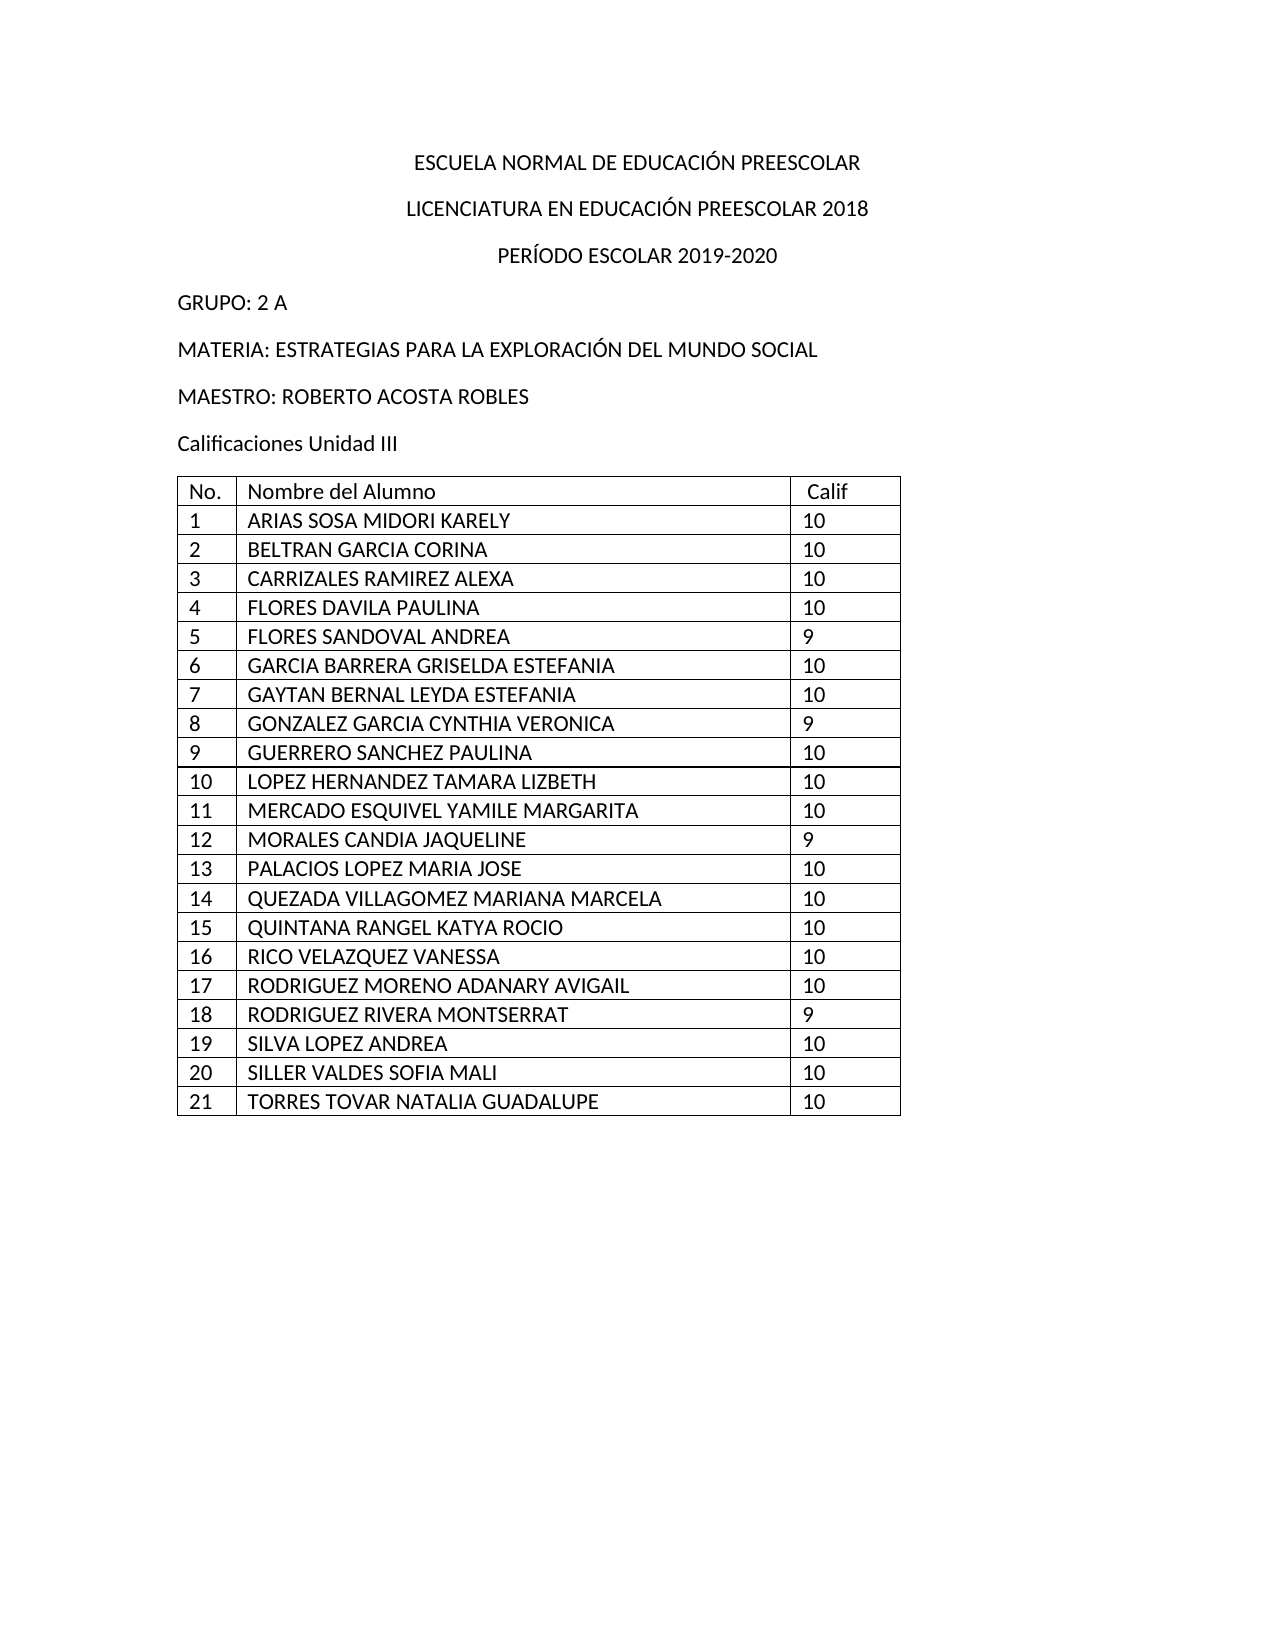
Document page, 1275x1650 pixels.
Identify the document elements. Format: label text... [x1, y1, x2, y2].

table_cell 10 [791, 535, 900, 563]
table_cell FLORES SANDOVAL ANDREA [237, 622, 790, 650]
table_header Nombre del Alumno [237, 477, 790, 505]
table_cell 7 [178, 680, 236, 708]
table_cell 19 [178, 1029, 236, 1057]
table_cell 10 [791, 506, 900, 534]
table_cell 10 [791, 796, 900, 824]
table_cell 10 [178, 768, 236, 795]
table_cell 10 [791, 971, 900, 999]
text MATERIA: ESTRATEGIAS PARA LA EXPLORACIÓN DEL MUNDO SOCIAL [177, 335, 1098, 363]
table_cell 10 [791, 1029, 900, 1057]
table_cell RODRIGUEZ RIVERA MONTSERRAT [237, 1000, 790, 1028]
table_cell 16 [178, 942, 236, 970]
table_cell 4 [178, 593, 236, 621]
table_cell LOPEZ HERNANDEZ TAMARA LIZBETH [237, 768, 790, 795]
table_cell 6 [178, 651, 236, 679]
table_cell 10 [791, 564, 900, 592]
text GRUPO: 2 A [177, 288, 1098, 316]
table_cell 3 [178, 564, 236, 592]
table_cell QUEZADA VILLAGOMEZ MARIANA MARCELA [237, 884, 790, 912]
table_cell 9 [178, 738, 236, 766]
table_cell 1 [178, 506, 236, 534]
table_cell 9 [791, 1000, 900, 1028]
table_cell 9 [791, 709, 900, 737]
table_cell RODRIGUEZ MORENO ADANARY AVIGAIL [237, 971, 790, 999]
table_cell 8 [178, 709, 236, 737]
text MAESTRO: ROBERTO ACOSTA ROBLES [177, 382, 1098, 410]
text PERÍODO ESCOLAR 2019-2020 [177, 241, 1098, 269]
table_cell MORALES CANDIA JAQUELINE [237, 826, 790, 853]
table_cell MERCADO ESQUIVEL YAMILE MARGARITA [237, 796, 790, 824]
table_cell 9 [791, 622, 900, 650]
table_cell 10 [791, 738, 900, 766]
table_cell 10 [791, 942, 900, 970]
table_cell 10 [791, 884, 900, 912]
table_cell 10 [791, 768, 900, 795]
table_cell 10 [791, 855, 900, 883]
table_cell RICO VELAZQUEZ VANESSA [237, 942, 790, 970]
table_cell 2 [178, 535, 236, 563]
table_cell SILVA LOPEZ ANDREA [237, 1029, 790, 1057]
table_cell BELTRAN GARCIA CORINA [237, 535, 790, 563]
table_cell 14 [178, 884, 236, 912]
table_cell ARIAS SOSA MIDORI KARELY [237, 506, 790, 534]
table_cell PALACIOS LOPEZ MARIA JOSE [237, 855, 790, 883]
table_cell GUERRERO SANCHEZ PAULINA [237, 738, 790, 766]
table_cell 11 [178, 796, 236, 824]
table_cell GONZALEZ GARCIA CYNTHIA VERONICA [237, 709, 790, 737]
table_header No. [178, 477, 236, 505]
table_header Calif [791, 477, 900, 505]
table_cell 10 [791, 1087, 900, 1115]
text ESCUELA NORMAL DE EDUCACIÓN PREESCOLAR [177, 148, 1098, 176]
text LICENCIATURA EN EDUCACIÓN PREESCOLAR 2018 [177, 194, 1098, 222]
table_cell 9 [791, 826, 900, 853]
table_cell 10 [791, 680, 900, 708]
table_cell CARRIZALES RAMIREZ ALEXA [237, 564, 790, 592]
table_cell 21 [178, 1087, 236, 1115]
table_cell 10 [791, 593, 900, 621]
table_cell QUINTANA RANGEL KATYA ROCIO [237, 913, 790, 941]
table_cell GARCIA BARRERA GRISELDA ESTEFANIA [237, 651, 790, 679]
table_cell 13 [178, 855, 236, 883]
table_cell SILLER VALDES SOFIA MALI [237, 1058, 790, 1086]
text Calificaciones Unidad III [177, 429, 1098, 457]
table_cell 10 [791, 651, 900, 679]
table_cell 12 [178, 826, 236, 853]
table_cell 15 [178, 913, 236, 941]
table_cell 5 [178, 622, 236, 650]
table_cell GAYTAN BERNAL LEYDA ESTEFANIA [237, 680, 790, 708]
table_cell TORRES TOVAR NATALIA GUADALUPE [237, 1087, 790, 1115]
table_cell 20 [178, 1058, 236, 1086]
table_cell 17 [178, 971, 236, 999]
table_cell 10 [791, 1058, 900, 1086]
table_cell 18 [178, 1000, 236, 1028]
table_cell FLORES DAVILA PAULINA [237, 593, 790, 621]
table_cell 10 [791, 913, 900, 941]
